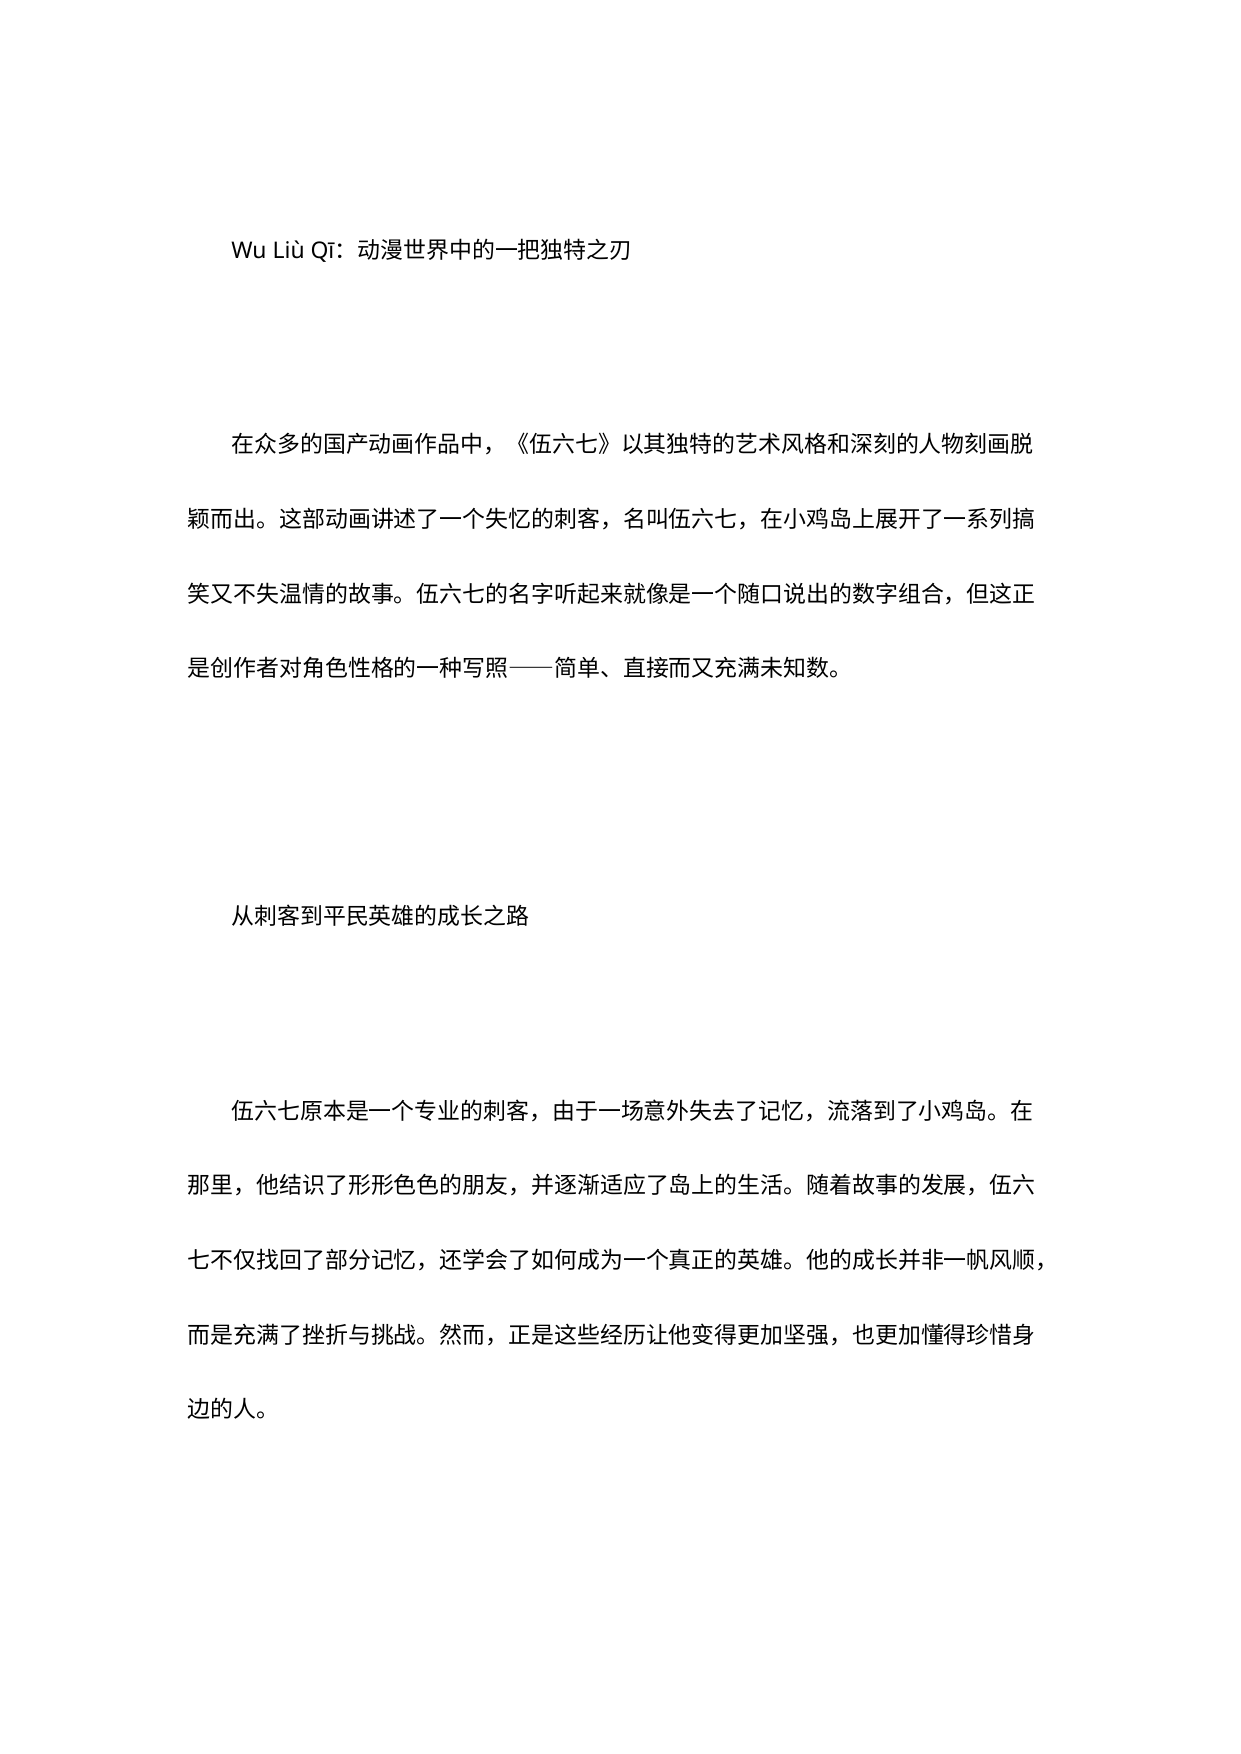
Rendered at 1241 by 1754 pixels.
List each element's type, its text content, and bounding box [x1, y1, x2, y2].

text 在众多的国产动画作品中，《伍六七》以其独特的艺术风格和深刻的人物刻画脱颖而出。这部动画讲述了一个失忆的刺客，名叫伍六七，在小鸡岛上展开了一系列搞笑又不失温情的故事。伍六七的名字听起来就像是一个随口说出的数字组合，但这正是创作者对角色性格的一种写照——简单、直接而又充满未知数。 [187, 410, 1053, 699]
text 从刺客到平民英雄的成长之路 [187, 882, 1053, 947]
text 伍六七原本是一个专业的刺客，由于一场意外失去了记忆，流落到了小鸡岛。在那里，他结识了形形色色的朋友，并逐渐适应了岛上的生活。随着故事的发展，伍六七不仅找回了部分记忆，还学会了如何成为一个真正的英雄。他的成长并非一帆风顺，而是充满了挫折与挑战。然而，正是这些经历让他变得更加坚强，也更加懂得珍惜身边的人。 [187, 1077, 1053, 1441]
text Wu Liù Qī：动漫世界中的一把独特之刃 [187, 216, 1053, 281]
